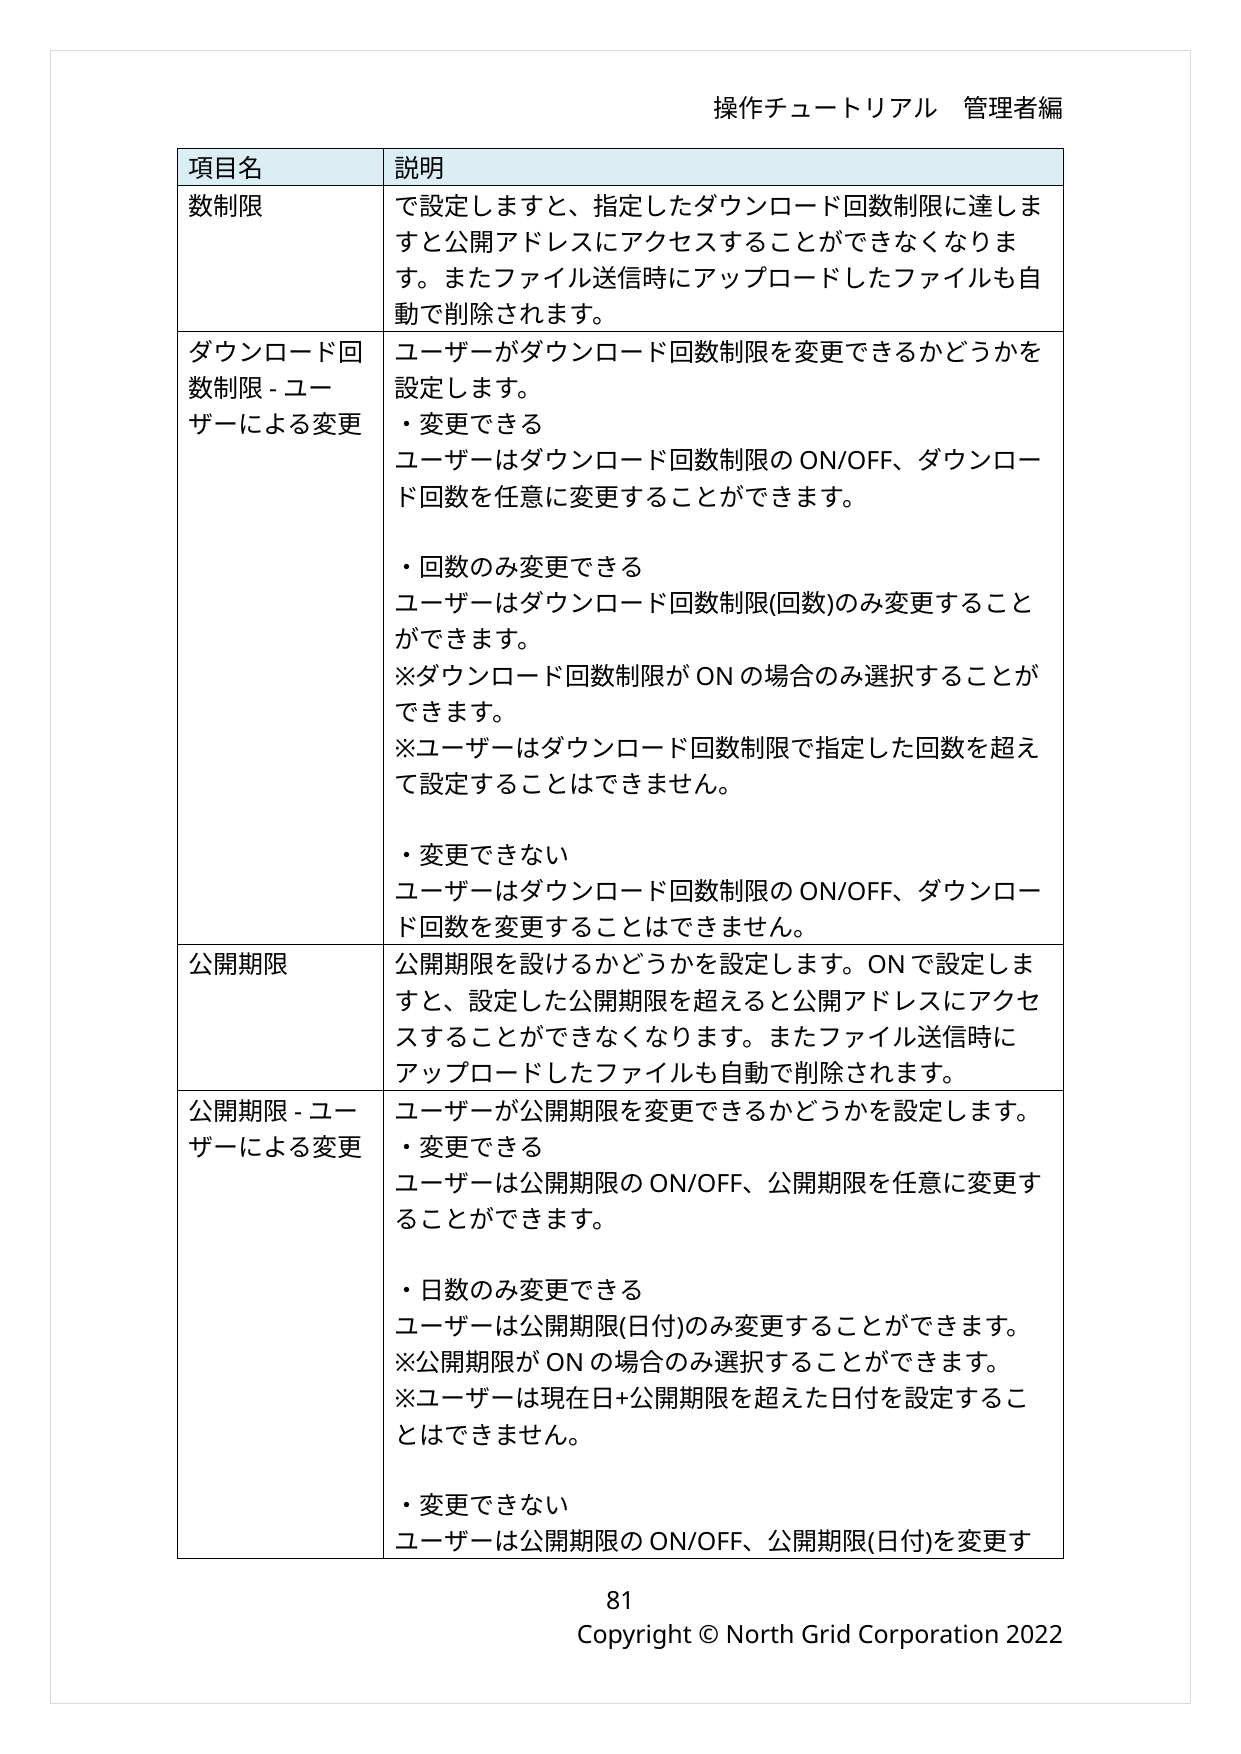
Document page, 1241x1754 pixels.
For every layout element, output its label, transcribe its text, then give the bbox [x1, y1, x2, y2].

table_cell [384, 1091, 1063, 1558]
table_header 項目名 [178, 149, 383, 185]
table_cell 公開期限 [178, 945, 383, 1090]
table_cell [384, 186, 1063, 331]
table_cell 公開期限を設けるかどうかを設定します。ONで設定しますと、設定した公開期限を超えると公開アドレスにアクセスすることができなくなります。またファイル送信時にアップロードしたファイルも自動で削除されます。 [384, 945, 1063, 1090]
table_cell ユーザーがダウンロード回数制限を変更できるかどうかを設定します。 ・変更できる ユーザーはダウンロード回数制限のON/OFF、ダウンロード回数を任意に変更することができます。 ・回数のみ変更できる ユーザーはダウンロード回数制限(回数)のみ変更することができます。 ※ダウンロード回数制限がONの場合のみ選択することができます。 ※ユーザーはダウンロード回数制限で指定した回数を超えて設定することはできません。 ・変更できない ユーザーはダウンロード回数制限のON/OFF、ダウンロード回数を変更することはできません。 [384, 332, 1063, 944]
table_header 説明 [384, 149, 1063, 185]
table_cell 公開期限 - ユーザーによる変更 [178, 1091, 383, 1558]
table_cell ダウンロード回数制限 - ユーザーによる変更 [178, 332, 383, 944]
table_cell ダウンロード回数制限 [178, 186, 383, 331]
